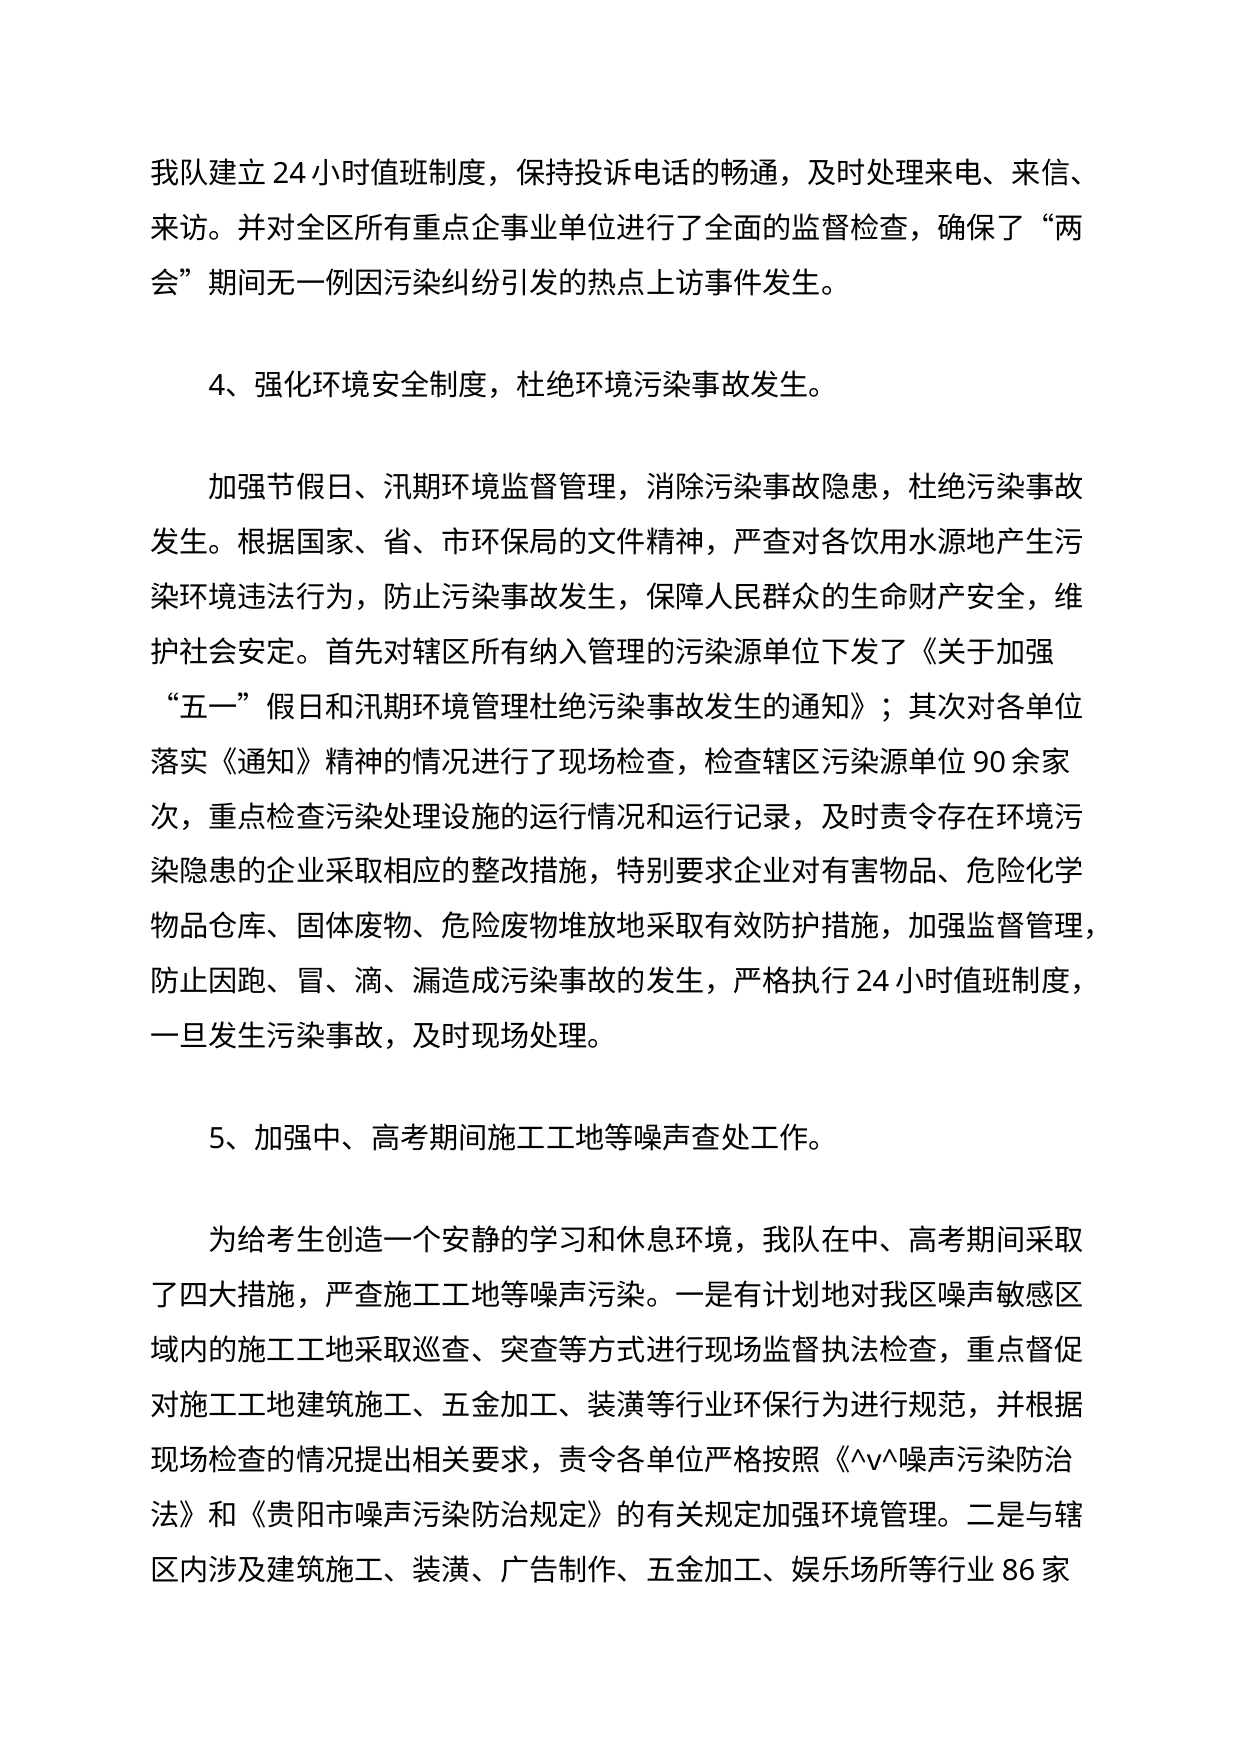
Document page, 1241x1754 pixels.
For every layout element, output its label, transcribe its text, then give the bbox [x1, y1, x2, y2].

text 4、强化环境安全制度，杜绝环境污染事故发生。 [150, 362, 1090, 404]
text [150, 150, 1090, 302]
text 加强节假日、汛期环境监督管理，消除污染事故隐患，杜绝污染事故发生。根据国家、省、市环保局的文件精神，严查对各饮用水源地产生污染环境违法行为，防止污染事故发生，保障人民群众的生命财产安全，维护社会安定。首先对辖区所有纳入管理的污染源单位下发了《关于加强“五一”假日和汛期环境管理杜绝污染事故发生的通知》；其次对各单位落实《通知》精神的情况进行了现场检查，检查辖区污染源单位90余家次，重点检查污染处理设施的运行情况和运行记录，及时责令存在环境污染隐患的企业采取相应的整改措施，特别要求企业对有害物品、危险化学物品仓库、固体废物、危险废物堆放地采取有效防护措施，加强监督管理，防止因跑、冒、滴、漏造成污染事故的发生，严格执行24小时值班制度，一旦发生污染事故，及时现场处理。 [150, 464, 1090, 1055]
text 5、加强中、高考期间施工工地等噪声查处工作。 [150, 1114, 1090, 1157]
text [150, 1217, 1090, 1588]
